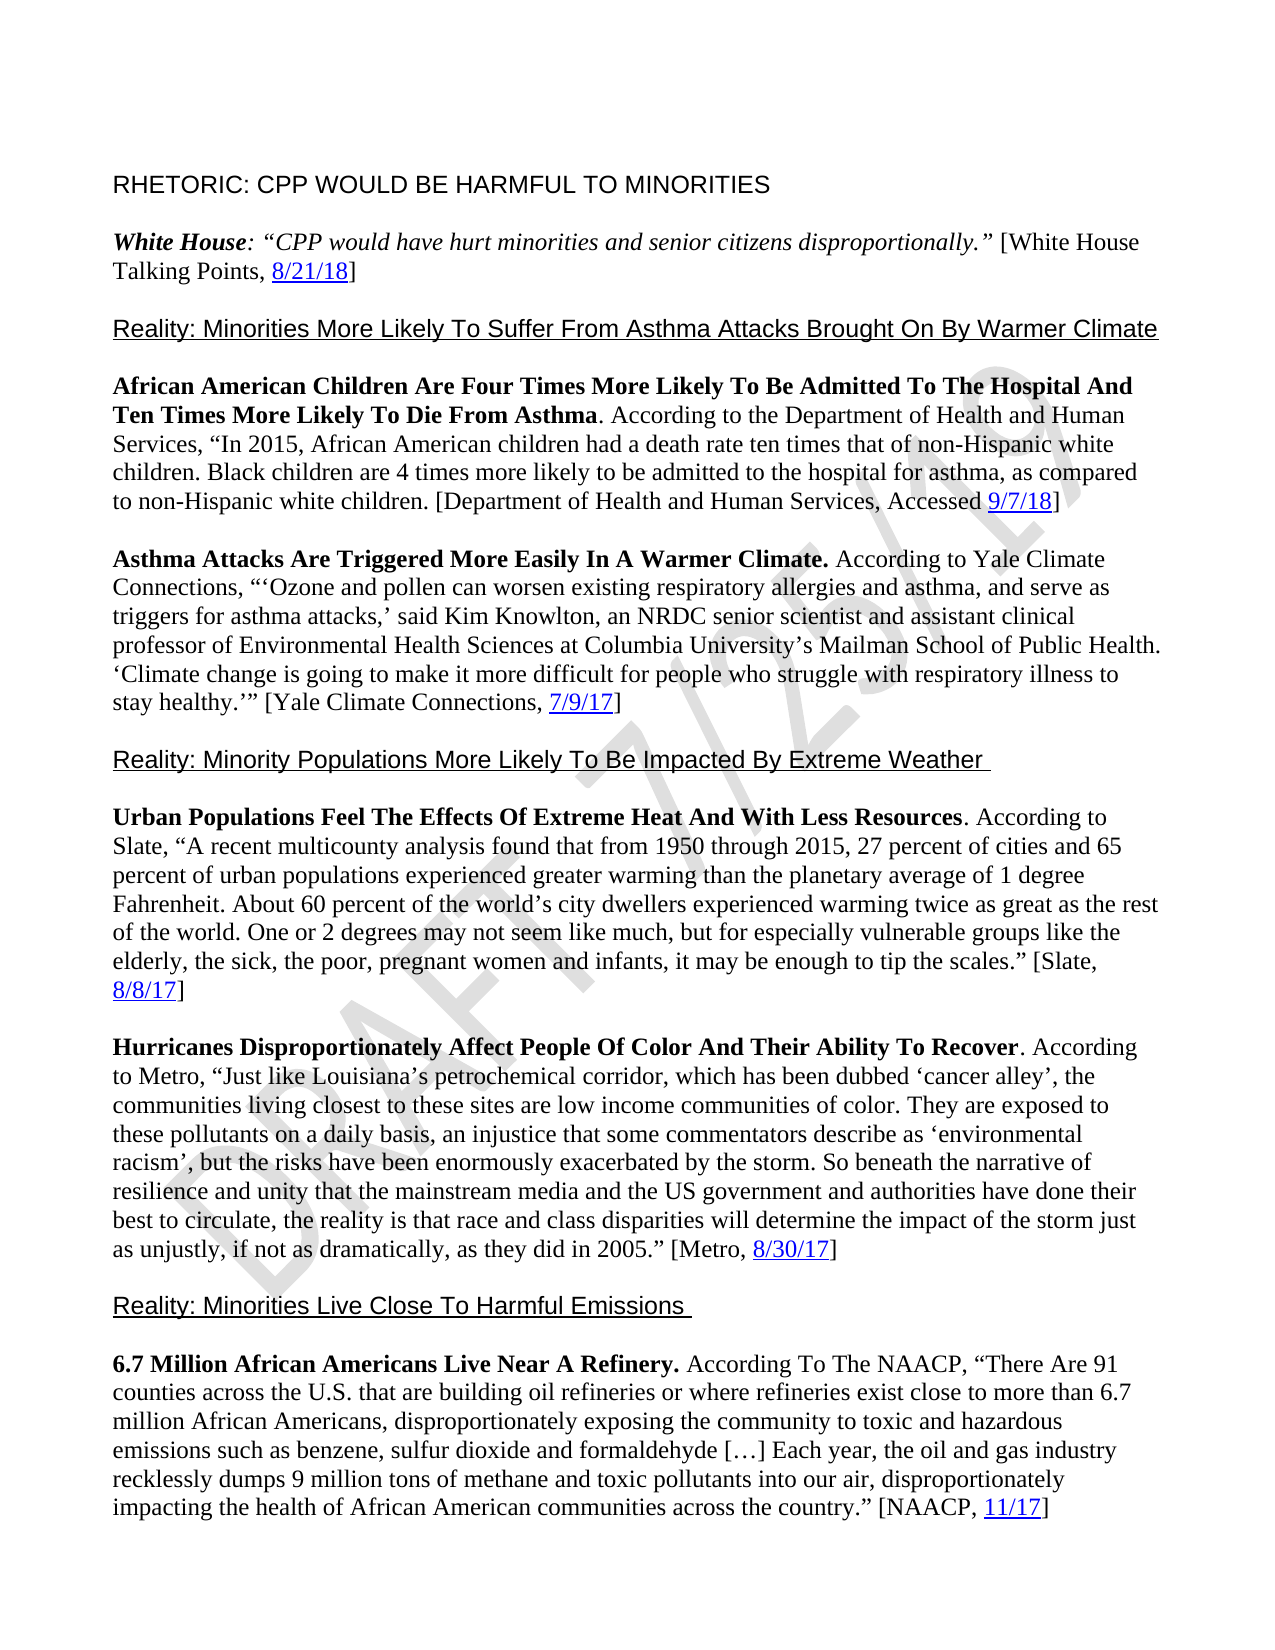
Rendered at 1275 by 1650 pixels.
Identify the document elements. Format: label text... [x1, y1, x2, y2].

text Hurricanes Disproportionately Affect People Of Color And Their Ability To Recover. According to Metro, “Just like Louisiana’s petrochemical corridor, which has been dubbed ‘cancer alley’, the communities living closest to these sites are low income communities of color. They are exposed to these pollutants on a daily basis, an injustice that some commentators describe as ‘environmental racism’, but the risks have been enormously exacerbated by the storm. So beneath the narrative of resilience and unity that the mainstream media and the US government and authorities have done their best to circulate, the reality is that race and class disparities will determine the impact of the storm just as unjustly, if not as dramatically, as they did in 2005.” [Metro, 8/30/17] [112, 1032, 1162, 1262]
text Asthma Attacks Are Triggered More Easily In A Warmer Climate. According to Yale Climate Connections, “‘Ozone and pollen can worsen existing respiratory allergies and asthma, and serve as triggers for asthma attacks,’ said Kim Knowlton, an NRDC senior scientist and assistant clinical professor of Environmental Health Sciences at Columbia University’s Mailman School of Public Health. ‘Climate change is going to make it more difficult for people who struggle with respiratory illness to stay healthy.’” [Yale Climate Connections, 7/9/17] [112, 544, 1162, 716]
text Urban Populations Feel The Effects Of Extreme Heat And With Less Resources. According to Slate, “A recent multicounty analysis found that from 1950 through 2015, 27 percent of cities and 65 percent of urban populations experienced greater warming than the planetary average of 1 degree Fahrenheit. About 60 percent of the world’s city dwellers experienced warming twice as great as the rest of the world. One or 2 degrees may not seem like much, but for especially vulnerable groups like the elderly, the sick, the poor, pregnant women and infants, it may be enough to tip the scales.” [Slate, 8/8/17] [112, 802, 1162, 1004]
subtitle Reality: Minorities More Likely To Suffer From Asthma Attacks Brought On By Warmer Climate [112, 314, 1162, 342]
subtitle Rhetoric: CPP Would Be Harmful To Minorities [112, 170, 1162, 199]
subtitle Reality: Minority Populations More Likely To Be Impacted By Extreme Weather [112, 745, 1162, 774]
text White House: “CPP would have hurt minorities and senior citizens disproportionally.” [White House Talking Points, 8/21/18] [112, 227, 1162, 285]
text 6.7 Million African Americans Live Near A Refinery. According To The NAACP, “There Are 91 counties across the U.S. that are building oil refineries or where refineries exist close to more than 6.7 million African Americans, disproportionately exposing the community to toxic and hazardous emissions such as benzene, sulfur dioxide and formaldehyde […] Each year, the oil and gas industry recklessly dumps 9 million tons of methane and toxic pollutants into our air, disproportionately impacting the health of African American communities across the country.” [NAACP, 11/17] [112, 1349, 1162, 1521]
text African American Children Are Four Times More Likely To Be Admitted To The Hospital And Ten Times More Likely To Die From Asthma. According to the Department of Health and Human Services, “In 2015, African American children had a death rate ten times that of non-Hispanic white children. Black children are 4 times more likely to be admitted to the hospital for asthma, as compared to non-Hispanic white children. [Department of Health and Human Services, Accessed 9/7/18] [112, 371, 1162, 515]
subtitle Reality: Minorities Live Close To Harmful Emissions [112, 1262, 1162, 1320]
